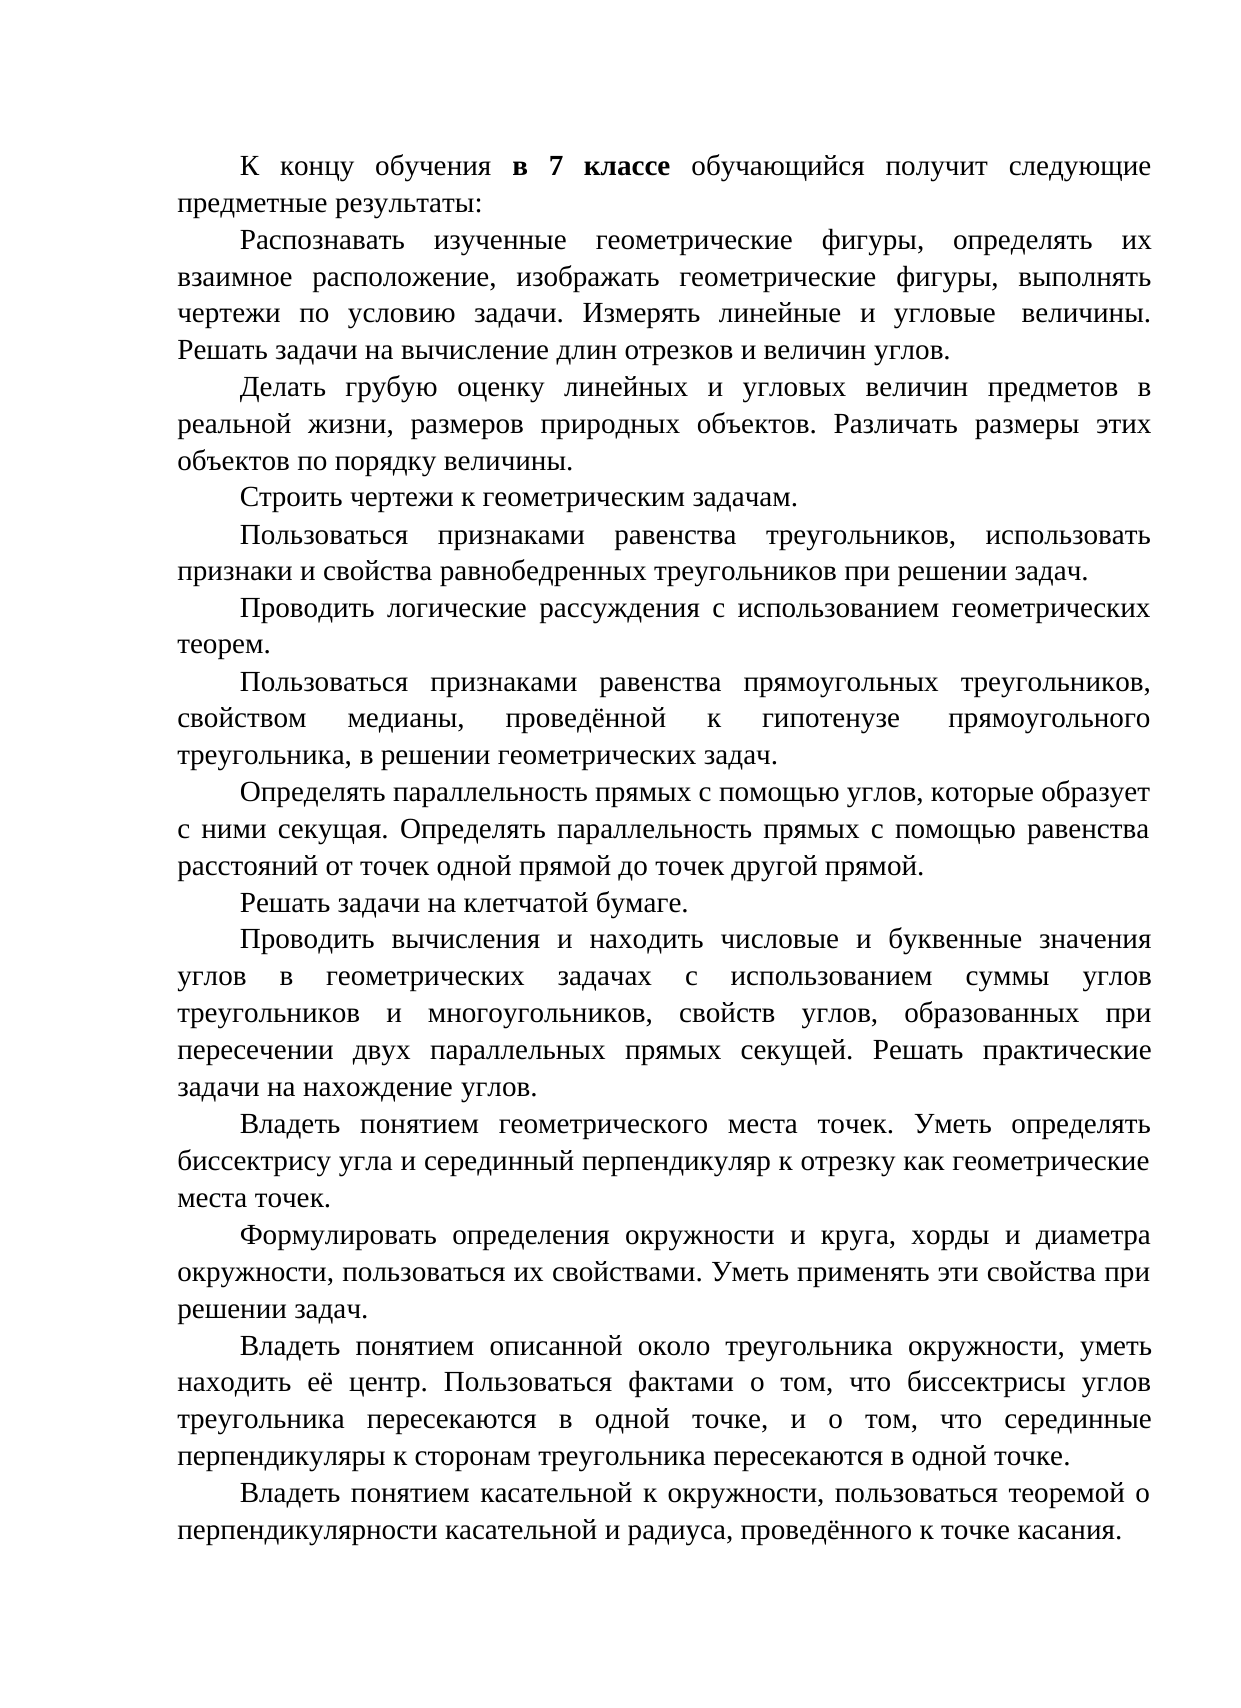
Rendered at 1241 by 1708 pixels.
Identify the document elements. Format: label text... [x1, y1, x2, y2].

text Распознавать изученные геометрические фигуры, определять их взаимное расположение, изображать геометрические фигуры, выполнять чертежи по условию задачи. Измерять линейные и угловые величины. Решать задачи на вычисление длин отрезков и величин углов. [177, 222, 1151, 366]
text Владеть понятием геометрического места точек. Уметь определять биссектрису угла и серединный перпендикуляр к отрезку как геометрические места точек. [177, 1106, 1151, 1213]
text Формулировать определения окружности и круга, хорды и диаметра окружности, пользоваться их свойствами. Уметь применять эти свойства при решении задач. [177, 1217, 1151, 1324]
text Проводить вычисления и находить числовые и буквенные значения углов в геометрических задачах с использованием суммы углов треугольников и многоугольников, свойств углов, образованных при пересечении двух параллельных прямых секущей. Решать практические задачи на нахождение углов. [177, 922, 1152, 1103]
text Владеть понятием описанной около треугольника окружности, уметь находить её центр. Пользоваться фактами о том, что биссектрисы углов треугольника пересекаются в одной точке, и о том, что серединные перпендикуляры к сторонам треугольника пересекаются в одной точке. [177, 1328, 1152, 1472]
text Определять параллельность прямых с помощью углов, которые образует с ними секущая. Определять параллельность прямых с помощью равенства расстояний от точек одной прямой до точек другой прямой. [177, 774, 1151, 882]
text К концу обучения в 7 классе обучающийся получит следующие предметные результаты: [177, 148, 1151, 218]
text Строить чертежи к геометрическим задачам. [239, 480, 1163, 513]
text Делать грубую оценку линейных и угловых величин предметов в реальной жизни, размеров природных объектов. Различать размеры этих объектов по порядку величины. [177, 369, 1151, 477]
text Владеть понятием касательной к окружности, пользоваться теоремой о перпендикулярности касательной и радиуса, проведённого к точке касания. [177, 1475, 1151, 1546]
text Проводить логические рассуждения с использованием геометрических теорем. [177, 590, 1151, 660]
text Пользоваться признаками равенства треугольников, использовать признаки и свойства равнобедренных треугольников при решении задач. [177, 517, 1151, 587]
text Пользоваться признаками равенства прямоугольных треугольников, свойством медианы, проведённой к гипотенузе прямоугольного треугольника, в решении геометрических задач. [177, 664, 1151, 771]
text Решать задачи на клетчатой бумаге. [239, 885, 1163, 919]
